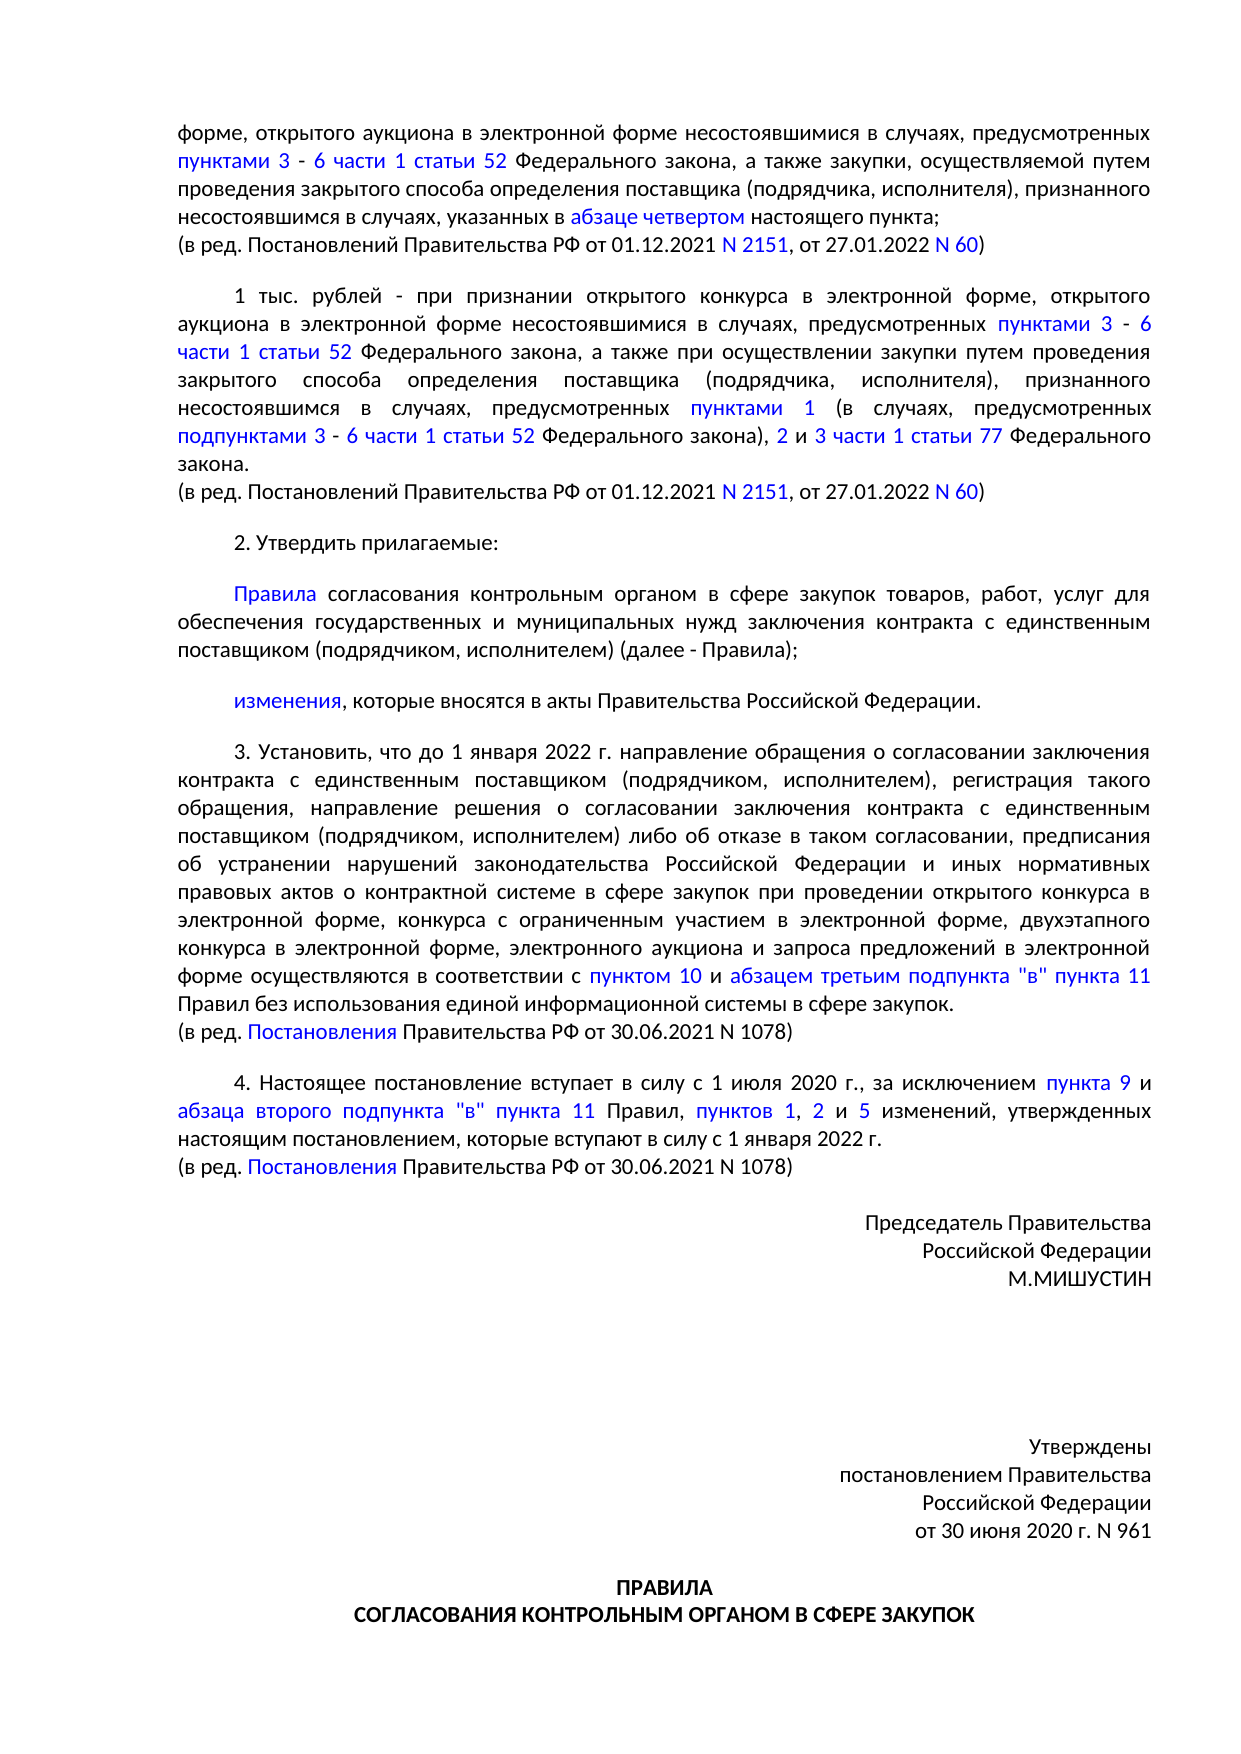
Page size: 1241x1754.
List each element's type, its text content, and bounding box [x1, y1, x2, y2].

text Утверждены [177, 1432, 1152, 1461]
text постановлением Правительства [177, 1461, 1152, 1488]
text (в ред. Постановлений Правительства РФ от 01.12.2021 N 2151, от 27.01.2022 N 60) [177, 477, 1152, 505]
text 2. Утвердить прилагаемые: [177, 528, 1152, 556]
text 4. Настоящее постановление вступает в силу с 1 июля 2020 г., за исключением пункта 9 и абзаца второго подпункта "в" пункта 11 Правил, пунктов 1, 2 и 5 изменений, утвержденных настоящим постановлением, которые вступают в силу с 1 января 2022 г. [177, 1068, 1152, 1152]
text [177, 118, 1152, 230]
text изменения, которые вносятся в акты Правительства Российской Федерации. [177, 686, 1152, 714]
text Председатель Правительства [177, 1208, 1152, 1236]
text Правила согласования контрольным органом в сфере закупок товаров, работ, услуг для обеспечения государственных и муниципальных нужд заключения контракта с единственным поставщиком (подрядчиком, исполнителем) (далее - Правила); [177, 579, 1152, 663]
text 3. Установить, что до 1 января 2022 г. направление обращения о согласовании заключения контракта с единственным поставщиком (подрядчиком, исполнителем), регистрация такого обращения, направление решения о согласовании заключения контракта с единственным поставщиком (подрядчиком, исполнителем) либо об отказе в таком согласовании, предписания об устранении нарушений законодательства Российской Федерации и иных нормативных правовых актов о контрактной системе в сфере закупок при проведении открытого конкурса в электронной форме, конкурса с ограниченным участием в электронной форме, двухэтапного конкурса в электронной форме, электронного аукциона и запроса предложений в электронной форме осуществляются в соответствии с пунктом 10 и абзацем третьим подпункта "в" пункта 11 Правил без использования единой информационной системы в сфере закупок. [177, 737, 1152, 1017]
text М.МИШУСТИН [177, 1264, 1152, 1292]
title ПРАВИЛА [177, 1573, 1152, 1601]
text Российской Федерации [177, 1488, 1152, 1517]
text (в ред. Постановления Правительства РФ от 30.06.2021 N 1078) [177, 1017, 1152, 1045]
text (в ред. Постановлений Правительства РФ от 01.12.2021 N 2151, от 27.01.2022 N 60) [177, 230, 1152, 258]
text Российской Федерации [177, 1236, 1152, 1264]
text 1 тыс. рублей - при признании открытого конкурса в электронной форме, открытого аукциона в электронной форме несостоявшимися в случаях, предусмотренных пунктами 3 - 6 части 1 статьи 52 Федерального закона, а также при осуществлении закупки путем проведения закрытого способа определения поставщика (подрядчика, исполнителя), признанного несостоявшимся в случаях, предусмотренных пунктами 1 (в случаях, предусмотренных подпунктами 3 - 6 части 1 статьи 52 Федерального закона), 2 и 3 части 1 статьи 77 Федерального закона. [177, 281, 1152, 477]
text (в ред. Постановления Правительства РФ от 30.06.2021 N 1078) [177, 1152, 1152, 1180]
title СОГЛАСОВАНИЯ КОНТРОЛЬНЫМ ОРГАНОМ В СФЕРЕ ЗАКУПОК [177, 1601, 1152, 1629]
text от 30 июня 2020 г. N 961 [177, 1517, 1152, 1544]
